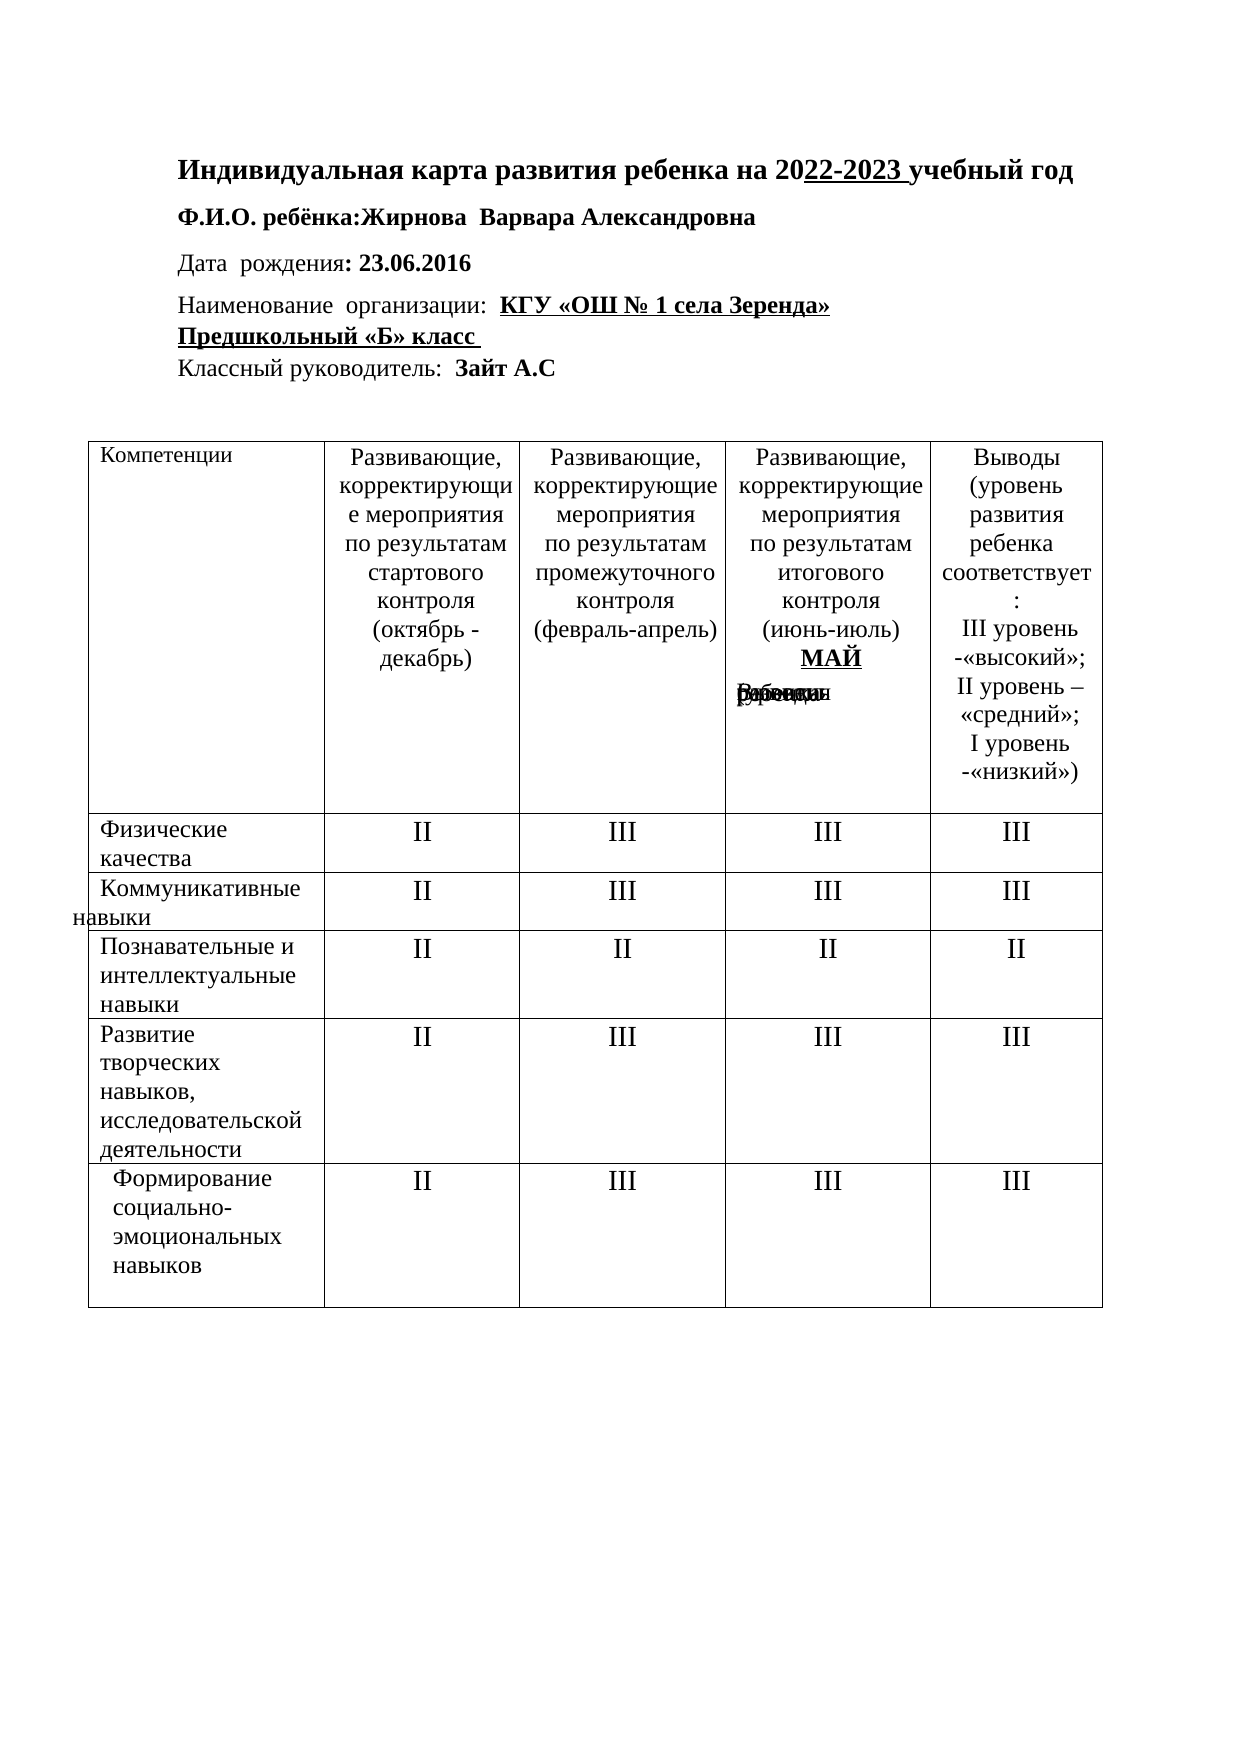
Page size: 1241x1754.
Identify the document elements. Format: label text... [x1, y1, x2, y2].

text Ф.И.О. ребёнка:Жирнова Варвара Александровна [177, 202, 1154, 231]
table_cell II [726, 931, 930, 1018]
table_cell Познавательные и интеллектуальные навыки [89, 931, 324, 1018]
text Предшкольный «Б» класс [177, 325, 1152, 350]
table_header Развивающие, корректирующие мероприятия по результатам промежуточного контроля (февраль-апрель) [520, 442, 725, 813]
text Индивидуальная карта развития ребенка на 2022-2023 учебный год [177, 152, 1154, 186]
text Классный руководитель: Зайт А.С [177, 356, 1152, 381]
text Дата рождения: 23.06.2016 [177, 248, 1154, 277]
table_cell III [726, 1019, 930, 1162]
text Наименование организации: КГУ «ОШ № 1 села Зеренда» [177, 293, 1152, 318]
table_header Развивающие, корректирующие мероприятия по результатам итогового контроля (июнь-июль) МАЙ Выводы (уровень развития ребенка [726, 442, 930, 813]
table_header Компетенции [89, 442, 324, 813]
table_cell II [325, 931, 519, 1018]
table_cell III [520, 814, 725, 872]
table_cell III [520, 1019, 725, 1162]
table_cell II [325, 814, 519, 872]
table_cell II [325, 873, 519, 930]
table_cell III [931, 873, 1102, 930]
table_cell Физические качества [89, 814, 324, 872]
table_cell Развитие творческих навыков, исследовательской деятельности [89, 1019, 324, 1162]
table_cell III [931, 814, 1102, 872]
table_cell III [931, 1164, 1102, 1307]
table_cell Формирование социально-эмоциональных навыков [89, 1164, 324, 1307]
table_cell II [325, 1019, 519, 1162]
table_cell III [520, 1164, 725, 1307]
table_header Развивающие, корректирующи е мероприятия по результатам стартового контроля (октябрь -декабрь) [325, 442, 519, 813]
table_cell II [325, 1164, 519, 1307]
table_cell II [931, 931, 1102, 1018]
table_header Выводы (уровень развития ребенка соответствует : III уровень -«высокий»; II уровень – «средний»; I уровень -«низкий») [931, 442, 1102, 813]
table_cell III [726, 814, 930, 872]
table_cell III [931, 1019, 1102, 1162]
table_cell II [520, 931, 725, 1018]
table_cell III [520, 873, 725, 930]
table_cell Коммуникативные навыки [89, 873, 324, 930]
table_cell III [726, 873, 930, 930]
table_cell III [726, 1164, 930, 1307]
